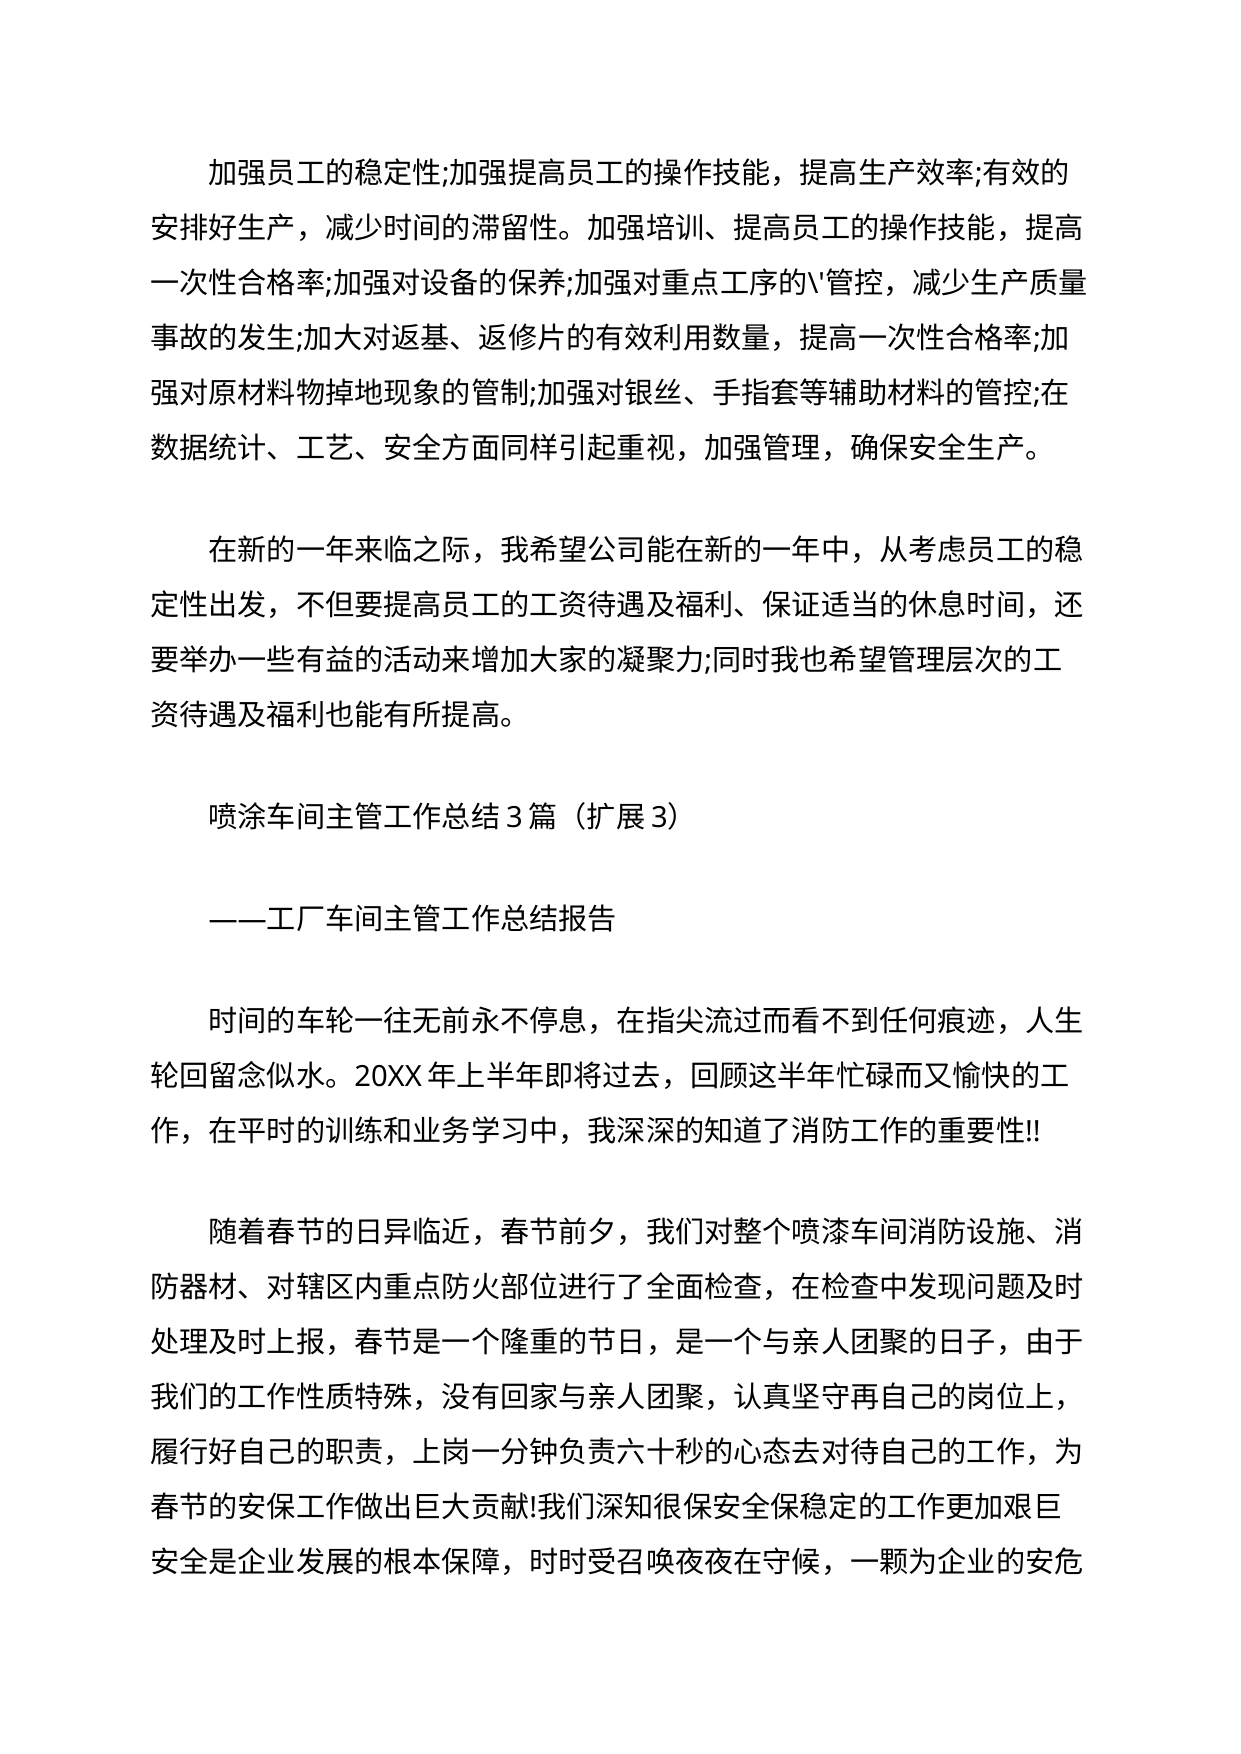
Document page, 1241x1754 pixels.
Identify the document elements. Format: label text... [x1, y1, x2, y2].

text ——工厂车间主管工作总结报告 [150, 895, 1090, 938]
text 喷涂车间主管工作总结3篇（扩展3） [150, 793, 1090, 836]
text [150, 1209, 1090, 1581]
text 加强员工的稳定性;加强提高员工的操作技能，提高生产效率;有效的安排好生产，减少时间的滞留性。加强培训、提高员工的操作技能，提高一次性合格率;加强对设备的保养;加强对重点工序的\'管控，减少生产质量事故的发生;加大对返基、返修片的有效利用数量，提高一次性合格率;加强对原材料物掉地现象的管制;加强对银丝、手指套等辅助材料的管控;在数据统计、工艺、安全方面同样引起重视，加强管理，确保安全生产。 [150, 150, 1090, 467]
text 在新的一年来临之际，我希望公司能在新的一年中，从考虑员工的稳定性出发，不但要提高员工的工资待遇及福利、保证适当的休息时间，还要举办一些有益的活动来增加大家的凝聚力;同时我也希望管理层次的工资待遇及福利也能有所提高。 [150, 527, 1090, 734]
text 时间的车轮一往无前永不停息，在指尖流过而看不到任何痕迹，人生轮回留念似水。20XX年上半年即将过去，回顾这半年忙碌而又愉快的工作，在平时的训练和业务学习中，我深深的知道了消防工作的重要性!! [150, 997, 1090, 1149]
